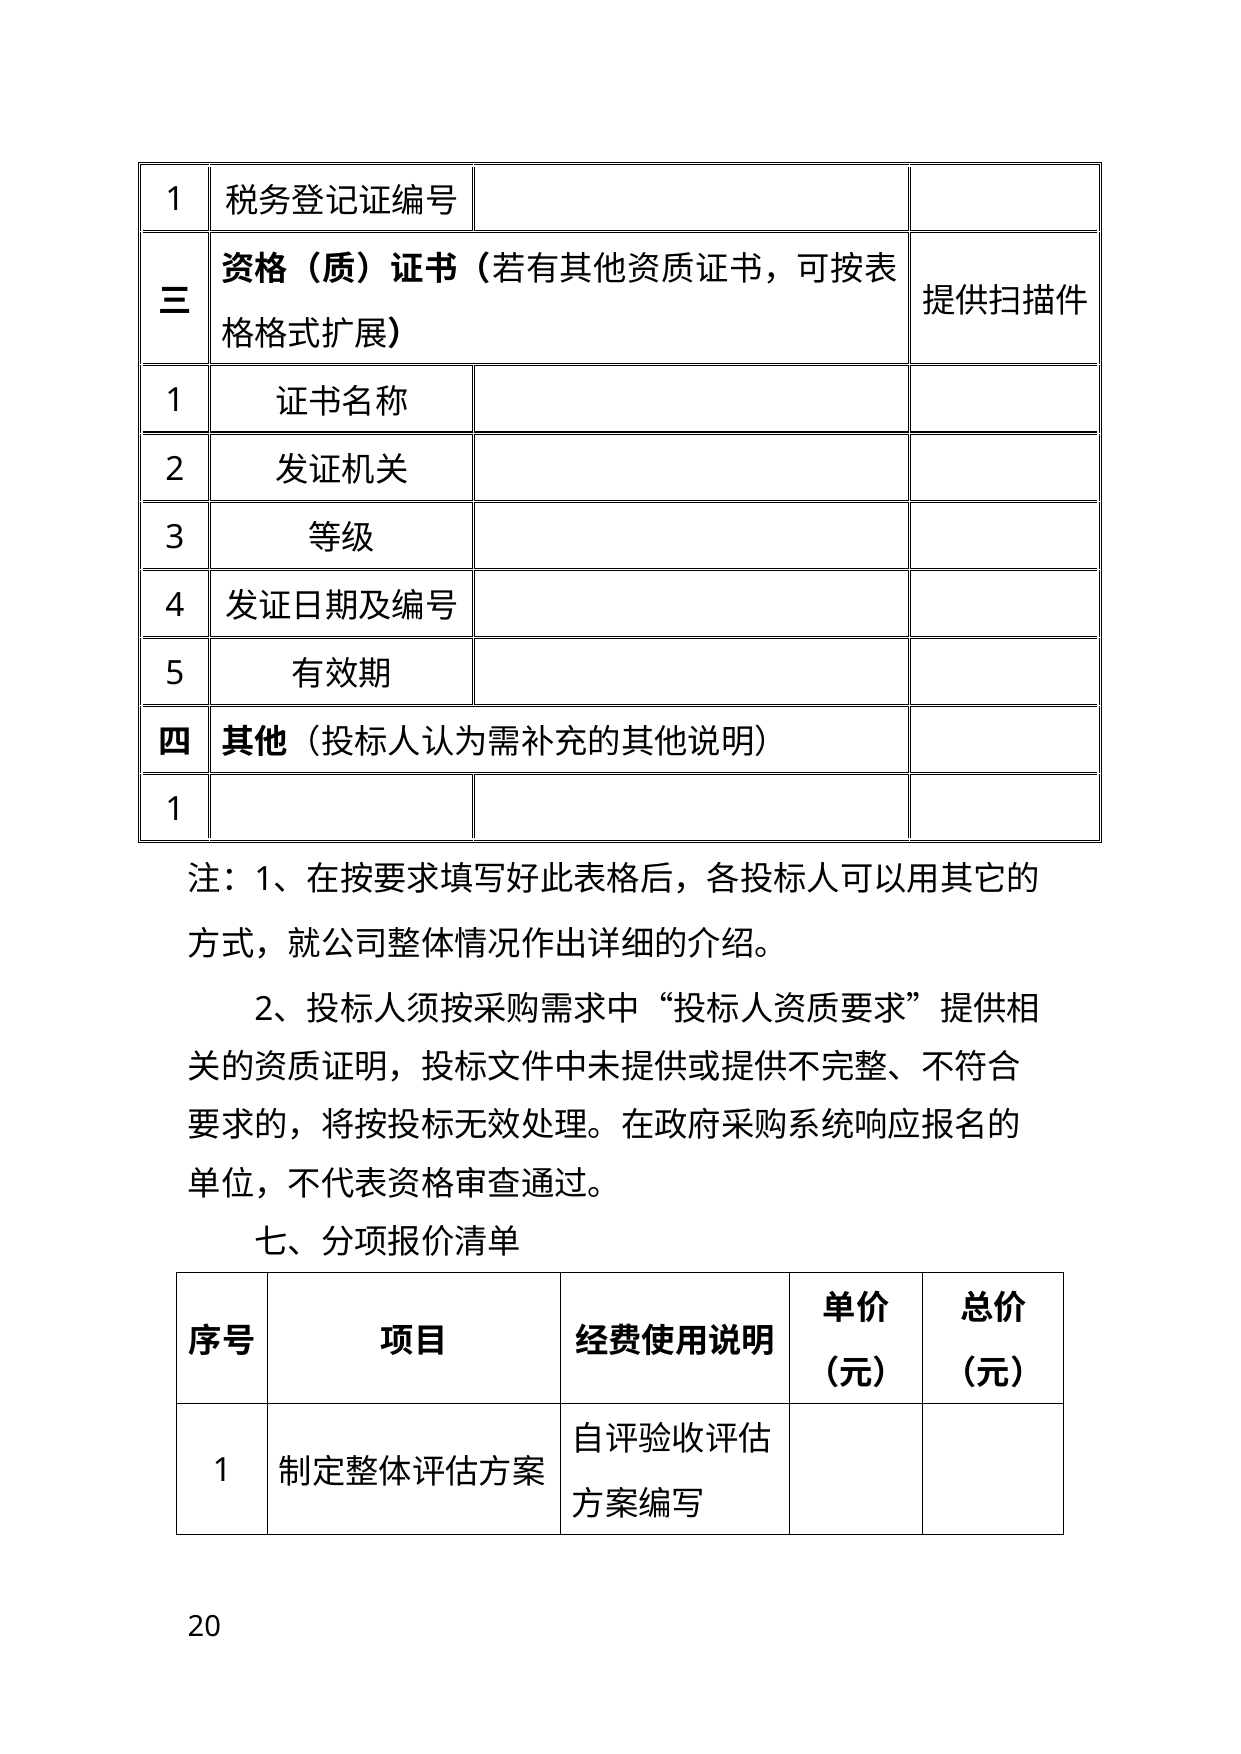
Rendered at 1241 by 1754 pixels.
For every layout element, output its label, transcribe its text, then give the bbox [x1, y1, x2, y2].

table_cell [911, 568, 1099, 636]
table_header 总价（元） [923, 1273, 1063, 1403]
table_cell 1 [139, 363, 210, 431]
table_cell [911, 636, 1099, 704]
table_cell 2 [141, 431, 208, 499]
table_header 经费使用说明 [561, 1273, 789, 1403]
table_cell 证书名称 [211, 366, 472, 431]
table_header 单价（元） [790, 1273, 922, 1403]
table_cell 制定整体评估方案 [268, 1404, 560, 1534]
table_cell 三 [139, 230, 210, 363]
table_cell [473, 165, 909, 230]
table_cell 发证日期及编号 [211, 571, 472, 636]
table_cell 4 [141, 568, 208, 636]
table_cell [910, 704, 1101, 772]
table_header 序号 [177, 1273, 267, 1403]
list 分项报价清单 [187, 1207, 1053, 1272]
table_cell [923, 1404, 1063, 1534]
table_cell 1 [177, 1404, 267, 1534]
table_cell [910, 772, 1101, 840]
table_cell 有效期 [211, 639, 472, 704]
table_cell 1 [139, 163, 210, 230]
table_cell [911, 431, 1099, 499]
table_cell 等级 [211, 503, 472, 568]
text 2、投标人须按采购需求中“投标人资质要求”提供相关的资质证明，投标文件中未提供或提供不完整、不符合要求的，将按投标无效处理。在政府采购系统响应报名的单位，不代表资格审查通过。 [187, 973, 1053, 1207]
table_cell 3 [141, 500, 208, 568]
table_cell [475, 435, 908, 499]
table_cell [910, 165, 1099, 230]
table_cell 其他（投标人认为需补充的其他说明） [211, 707, 908, 772]
table_cell [475, 639, 908, 704]
table_cell [473, 775, 909, 840]
text 注：1、在按要求填写好此表格后，各投标人可以用其它的方式，就公司整体情况作出详细的介绍。 [187, 843, 1053, 973]
table_cell [210, 775, 473, 840]
table_cell 四 [139, 704, 210, 772]
table_cell 5 [141, 636, 208, 704]
table_cell 税务登记证编号 [210, 165, 473, 230]
table_cell [475, 366, 908, 431]
table_cell 1 [139, 772, 210, 840]
table_cell 资格（质）证书（若有其他资质证书，可按表格格式扩展） [211, 233, 908, 363]
table_cell 提供扫描件 [910, 230, 1101, 363]
table_cell [911, 500, 1099, 568]
table_cell 发证机关 [211, 435, 472, 499]
table_cell [475, 503, 908, 568]
table_cell [475, 571, 908, 636]
table_cell [790, 1404, 922, 1534]
table_cell 自评验收评估方案编写 [561, 1404, 789, 1534]
table_header 项目 [268, 1273, 560, 1403]
table_cell [910, 363, 1101, 431]
